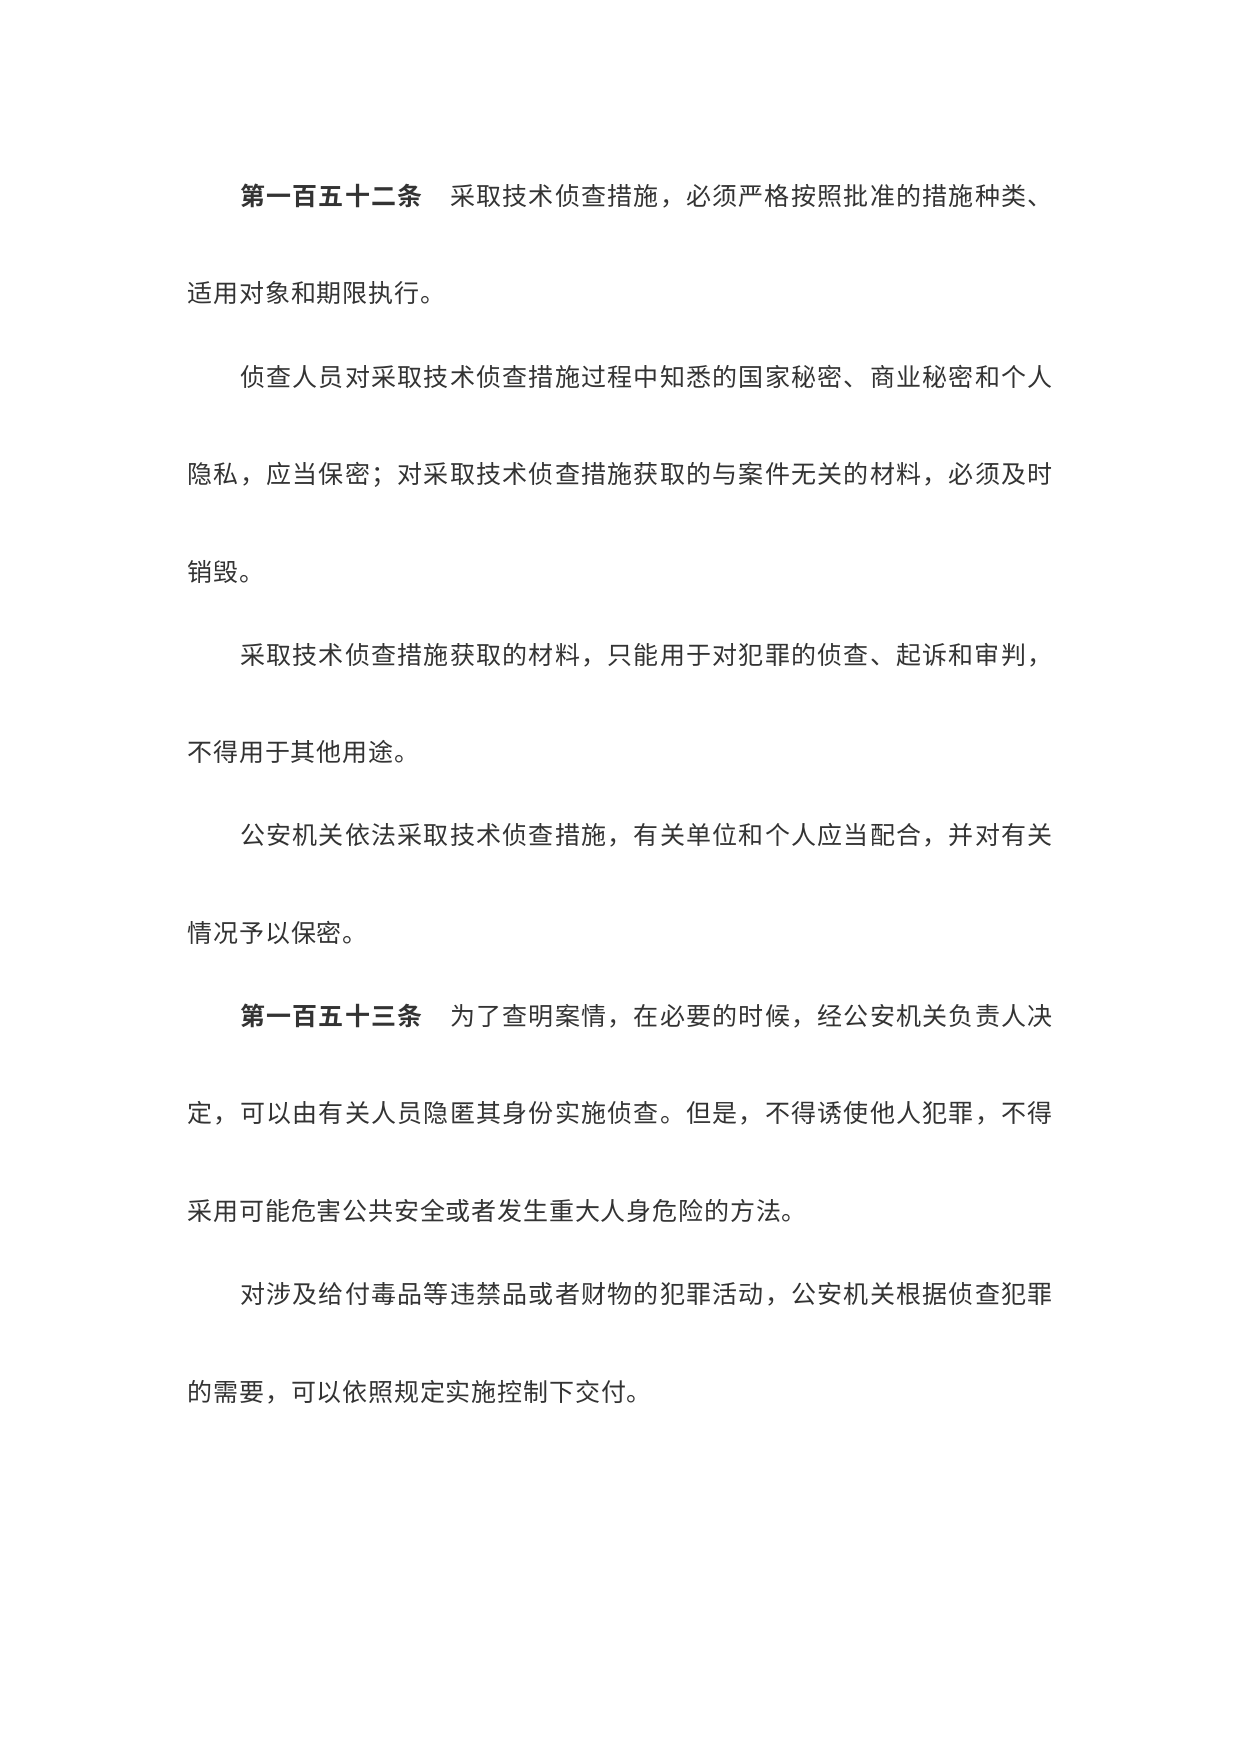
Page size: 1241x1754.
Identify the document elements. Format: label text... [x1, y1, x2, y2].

text 第一百五十二条 采取技术侦查措施，必须严格按照批准的措施种类、适用对象和期限执行。 [187, 162, 1053, 324]
text 对涉及给付毒品等违禁品或者财物的犯罪活动，公安机关根据侦查犯罪的需要，可以依照规定实施控制下交付。 [187, 1260, 1053, 1423]
text 采取技术侦查措施获取的材料，只能用于对犯罪的侦查、起诉和审判，不得用于其他用途。 [187, 621, 1053, 783]
text 侦查人员对采取技术侦查措施过程中知悉的国家秘密、商业秘密和个人隐私，应当保密；对采取技术侦查措施获取的与案件无关的材料，必须及时销毁。 [187, 343, 1053, 603]
text 公安机关依法采取技术侦查措施，有关单位和个人应当配合，并对有关情况予以保密。 [187, 801, 1053, 964]
text 第一百五十三条 为了查明案情，在必要的时候，经公安机关负责人决定，可以由有关人员隐匿其身份实施侦查。但是，不得诱使他人犯罪，不得采用可能危害公共安全或者发生重大人身危险的方法。 [187, 982, 1053, 1242]
